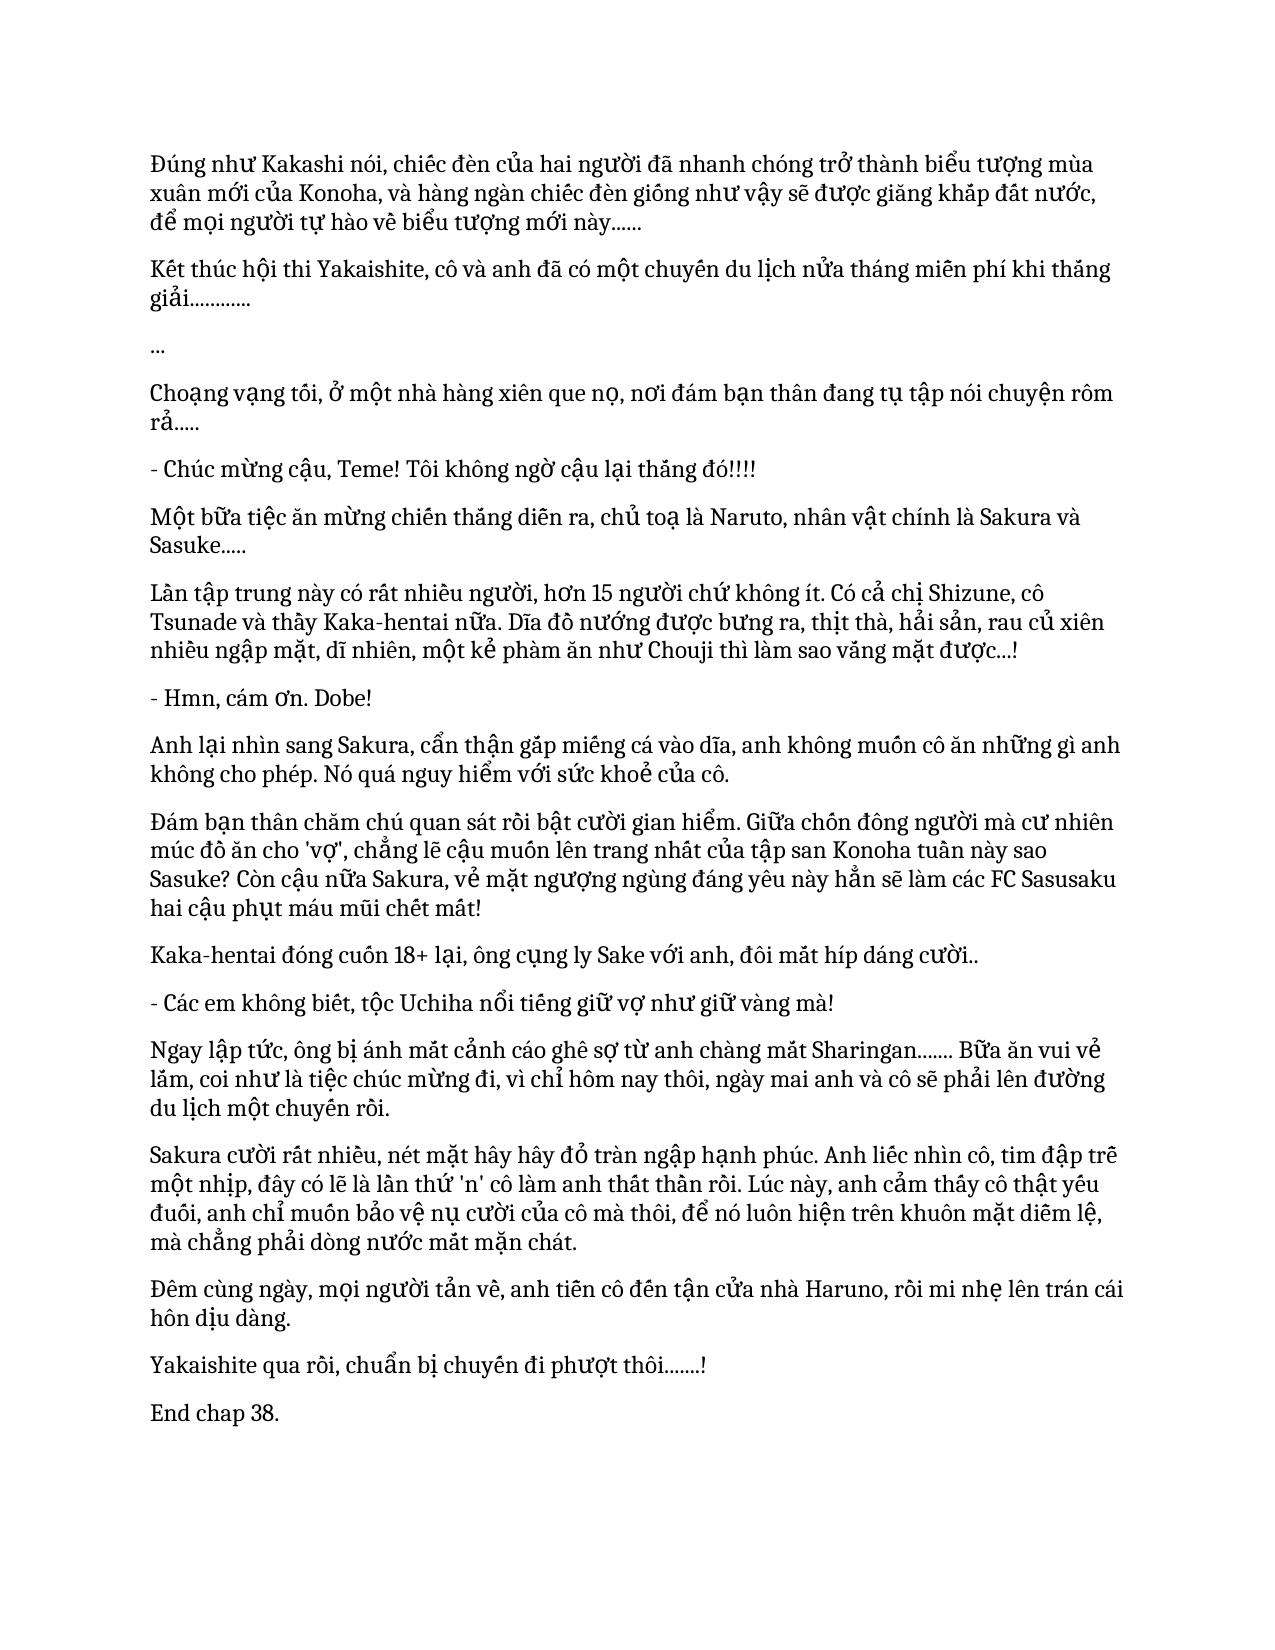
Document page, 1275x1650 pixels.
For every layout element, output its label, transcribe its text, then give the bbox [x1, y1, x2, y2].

text Ngay lập tức, ông bị ánh mắt cảnh cáo ghê sợ từ anh chàng mắt Sharingan....... Bữa ăn vui vẻ lắm, coi như là tiệc chúc mừng đi, vì chỉ hôm nay thôi, ngày mai anh và cô sẽ phải lên đường du lịch một chuyến rồi. [150, 1036, 1125, 1122]
text Choạng vạng tối, ở một nhà hàng xiên que nọ, nơi đám bạn thân đang tụ tập nói chuyện rôm rả..... [150, 379, 1125, 436]
text ... [150, 331, 1125, 360]
text - Hmn, cám ơn. Dobe! [150, 684, 1125, 712]
text - Chúc mừng cậu, Teme! Tôi không ngờ cậu lại thắng đó!!!! [150, 455, 1125, 484]
text Kaka-hentai đóng cuốn 18+ lại, ông cụng ly Sake với anh, đôi mắt híp dáng cười.. [150, 941, 1125, 970]
text Đúng như Kakashi nói, chiếc đèn của hai người đã nhanh chóng trở thành biểu tượng mùa xuân mới của Konoha, và hàng ngàn chiếc đèn giống như vậy sẽ được giăng khắp đất nước, để mọi người tự hào về biểu tượng mới này...... [150, 150, 1125, 236]
text End chap 38. [150, 1399, 1125, 1485]
text Yakaishite qua rồi, chuẩn bị chuyến đi phượt thôi.......! [150, 1351, 1125, 1380]
text Đêm cùng ngày, mọi người tản về, anh tiễn cô đến tận cửa nhà Haruno, rồi mi nhẹ lên trán cái hôn dịu dàng. [150, 1275, 1125, 1332]
text Anh lại nhìn sang Sakura, cẩn thận gắp miếng cá vào dĩa, anh không muốn cô ăn những gì anh không cho phép. Nó quá nguy hiểm với sức khoẻ của cô. [150, 731, 1125, 789]
text Đám bạn thân chăm chú quan sát rồi bật cười gian hiểm. Giữa chốn đông người mà cư nhiên múc đồ ăn cho 'vợ', chẳng lẽ cậu muốn lên trang nhất của tập san Konoha tuần này sao Sasuke? Còn cậu nữa Sakura, vẻ mặt ngượng ngùng đáng yêu này hẳn sẽ làm các FC Sasusaku hai cậu phụt máu mũi chết mất! [150, 807, 1125, 922]
text Một bữa tiệc ăn mừng chiến thắng diễn ra, chủ toạ là Naruto, nhân vật chính là Sakura và Sasuke..... [150, 502, 1125, 560]
text Kết thúc hội thi Yakaishite, cô và anh đã có một chuyến du lịch nửa tháng miễn phí khi thắng giải............ [150, 255, 1125, 312]
text Sakura cười rất nhiều, nét mặt hây hây đỏ tràn ngập hạnh phúc. Anh liếc nhìn cô, tim đập trễ một nhịp, đây có lẽ là lần thứ 'n' cô làm anh thất thần rồi. Lúc này, anh cảm thấy cô thật yếu đuối, anh chỉ muốn bảo vệ nụ cười của cô mà thôi, để nó luôn hiện trên khuôn mặt diễm lệ, mà chẳng phải dòng nước mắt mặn chát. [150, 1141, 1125, 1256]
text - Các em không biết, tộc Uchiha nổi tiếng giữ vợ như giữ vàng mà! [150, 989, 1125, 1017]
text Lần tập trung này có rất nhiều người, hơn 15 người chứ không ít. Có cả chị Shizune, cô Tsunade và thầy Kaka-hentai nữa. Dĩa đồ nướng được bưng ra, thịt thà, hải sản, rau củ xiên nhiều ngập mặt, dĩ nhiên, một kẻ phàm ăn như Chouji thì làm sao vắng mặt được...! [150, 579, 1125, 665]
